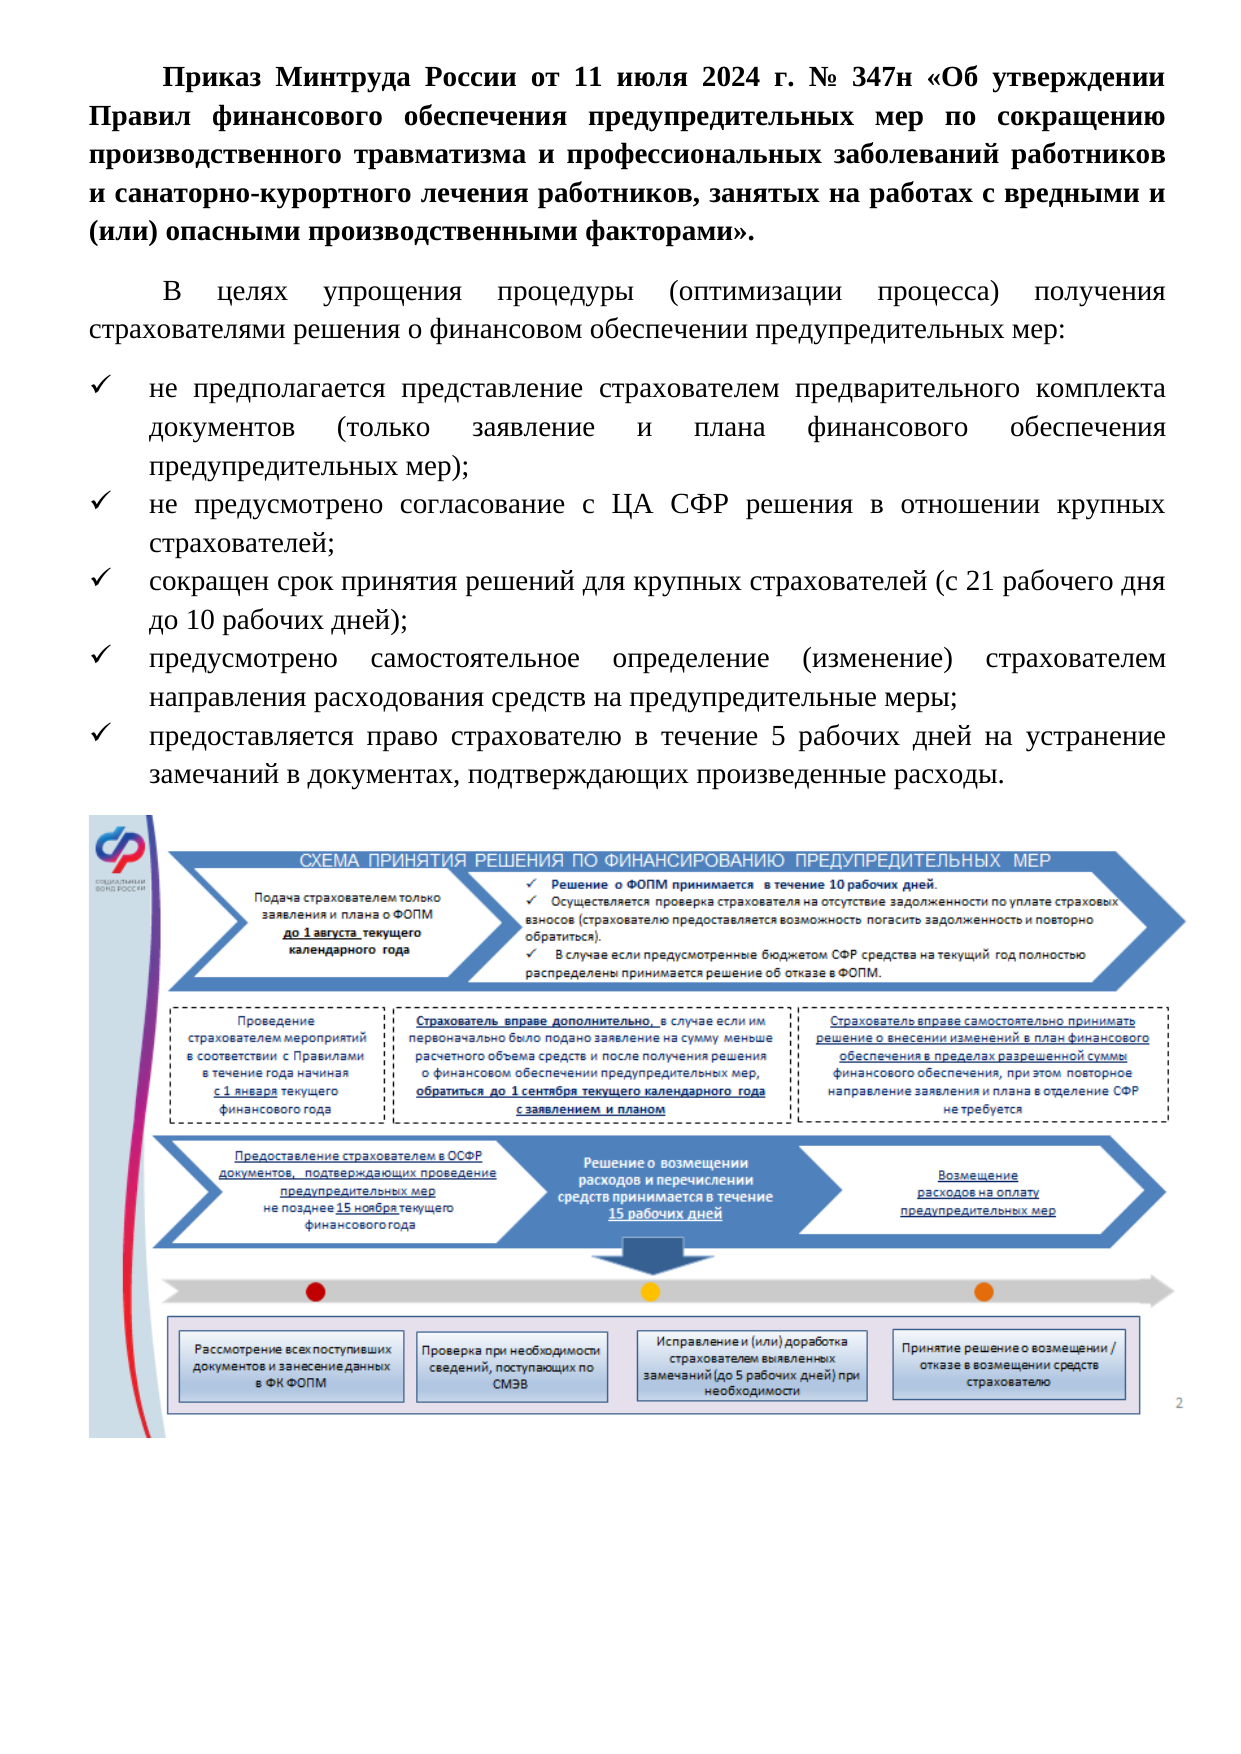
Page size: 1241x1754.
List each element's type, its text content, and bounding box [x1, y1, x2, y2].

text В целях упрощения процедуры (оптимизации процесса) получения страхователями решения о финансовом обеспечении предупредительных мер: [89, 273, 1167, 345]
list не предусмотрено согласование с ЦА СФР решения в отношении крупных страхователей; [89, 486, 1167, 558]
picture [88, 815, 1194, 1438]
list сокращен срок принятия решений для крупных страхователей (с 21 рабочего дня до 10 рабочих дней); [89, 563, 1167, 636]
text Приказ Минтруда России от 11 июля 2024 г. № 347н «Об утверждении Правил финансового обеспечения предупредительных мер по сокращению производственного травматизма и профессиональных заболеваний работников и санаторно-курортного лечения работников, занятых на работах с вредными и (или) опасными производственными факторами». [89, 59, 1167, 247]
list предоставляется право страхователю в течение 5 рабочих дней на устранение замечаний в документах, подтверждающих произведенные расходы. [89, 718, 1167, 790]
list не предполагается представление страхователем предварительного комплекта документов (только заявление и плана финансового обеспечения предупредительных мер); [89, 371, 1167, 481]
list предусмотрено самостоятельное определение (изменение) страхователем направления расходования средств на предупредительные меры; [89, 641, 1167, 713]
